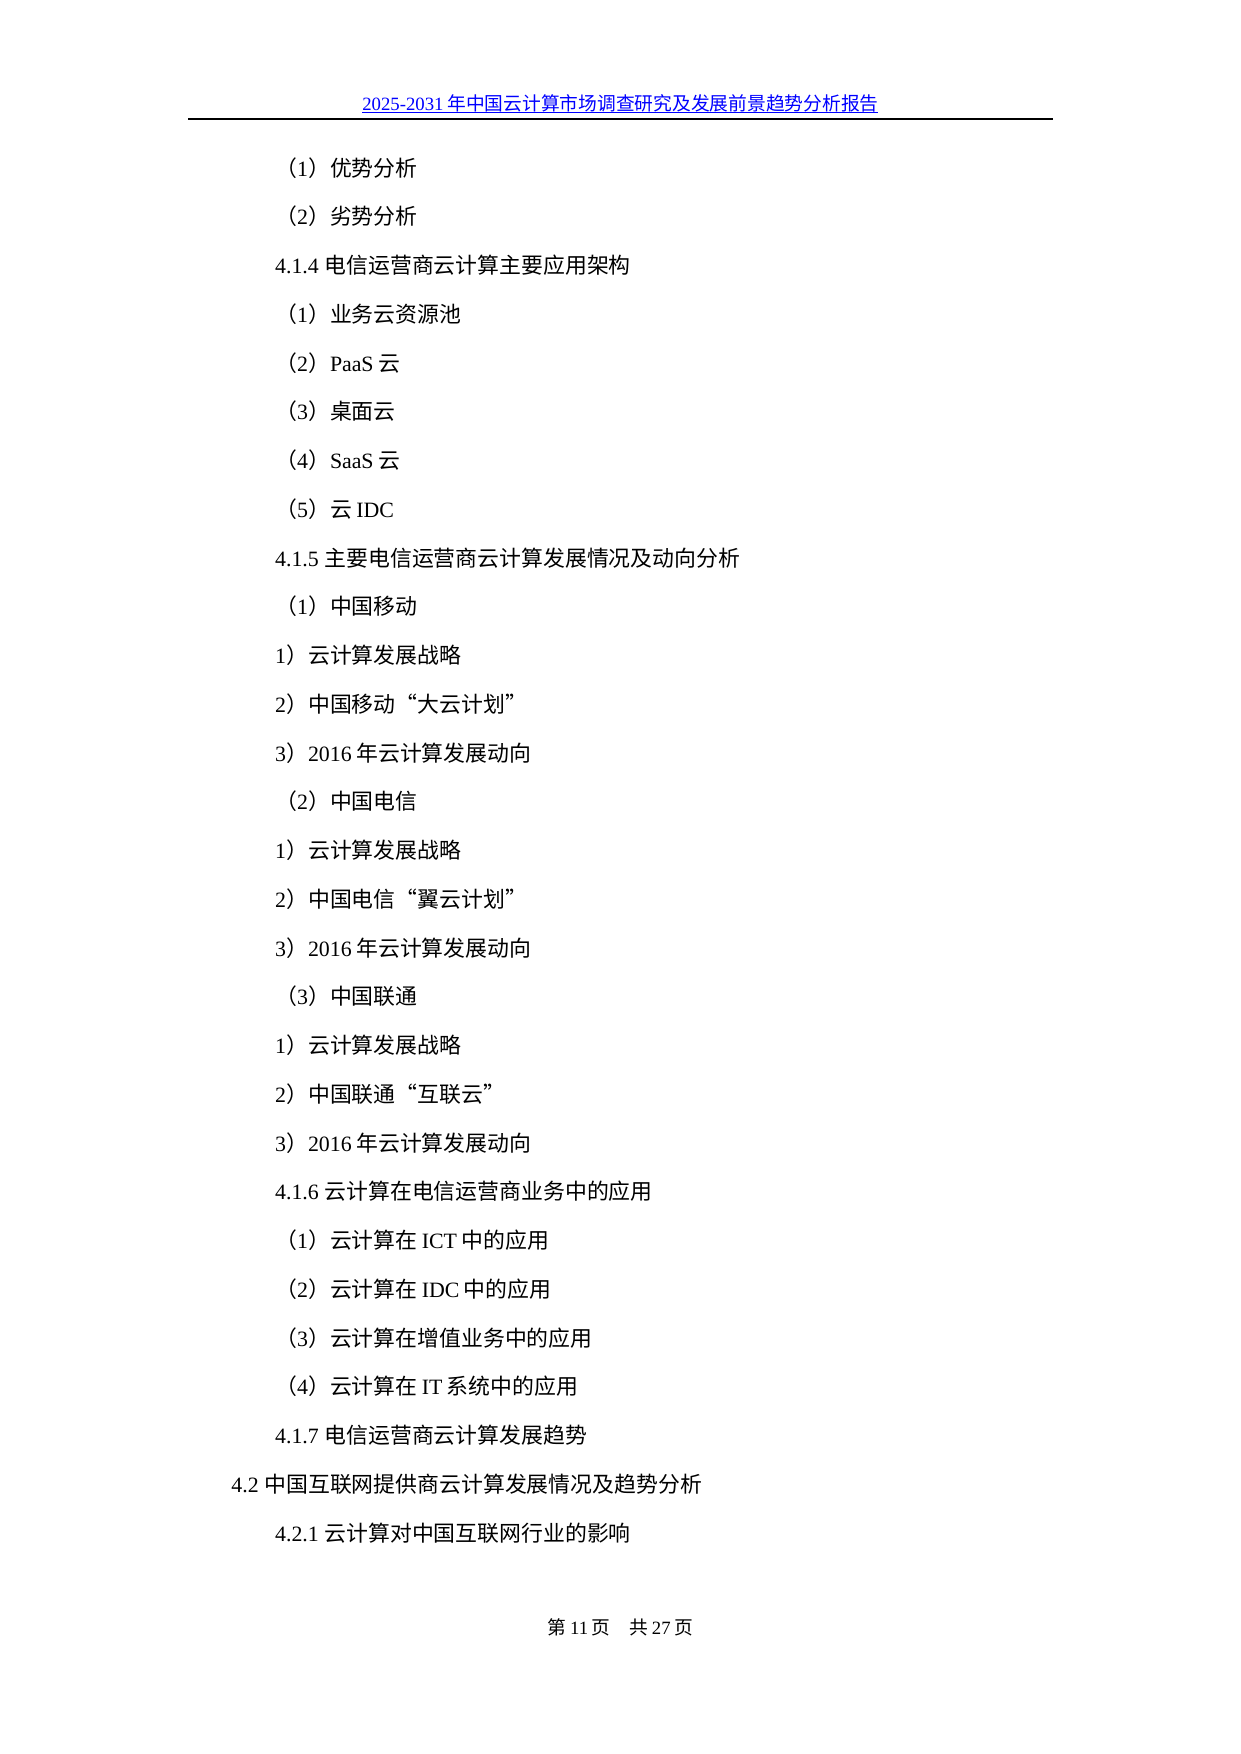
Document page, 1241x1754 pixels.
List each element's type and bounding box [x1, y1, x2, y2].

text [187, 150, 1053, 1548]
